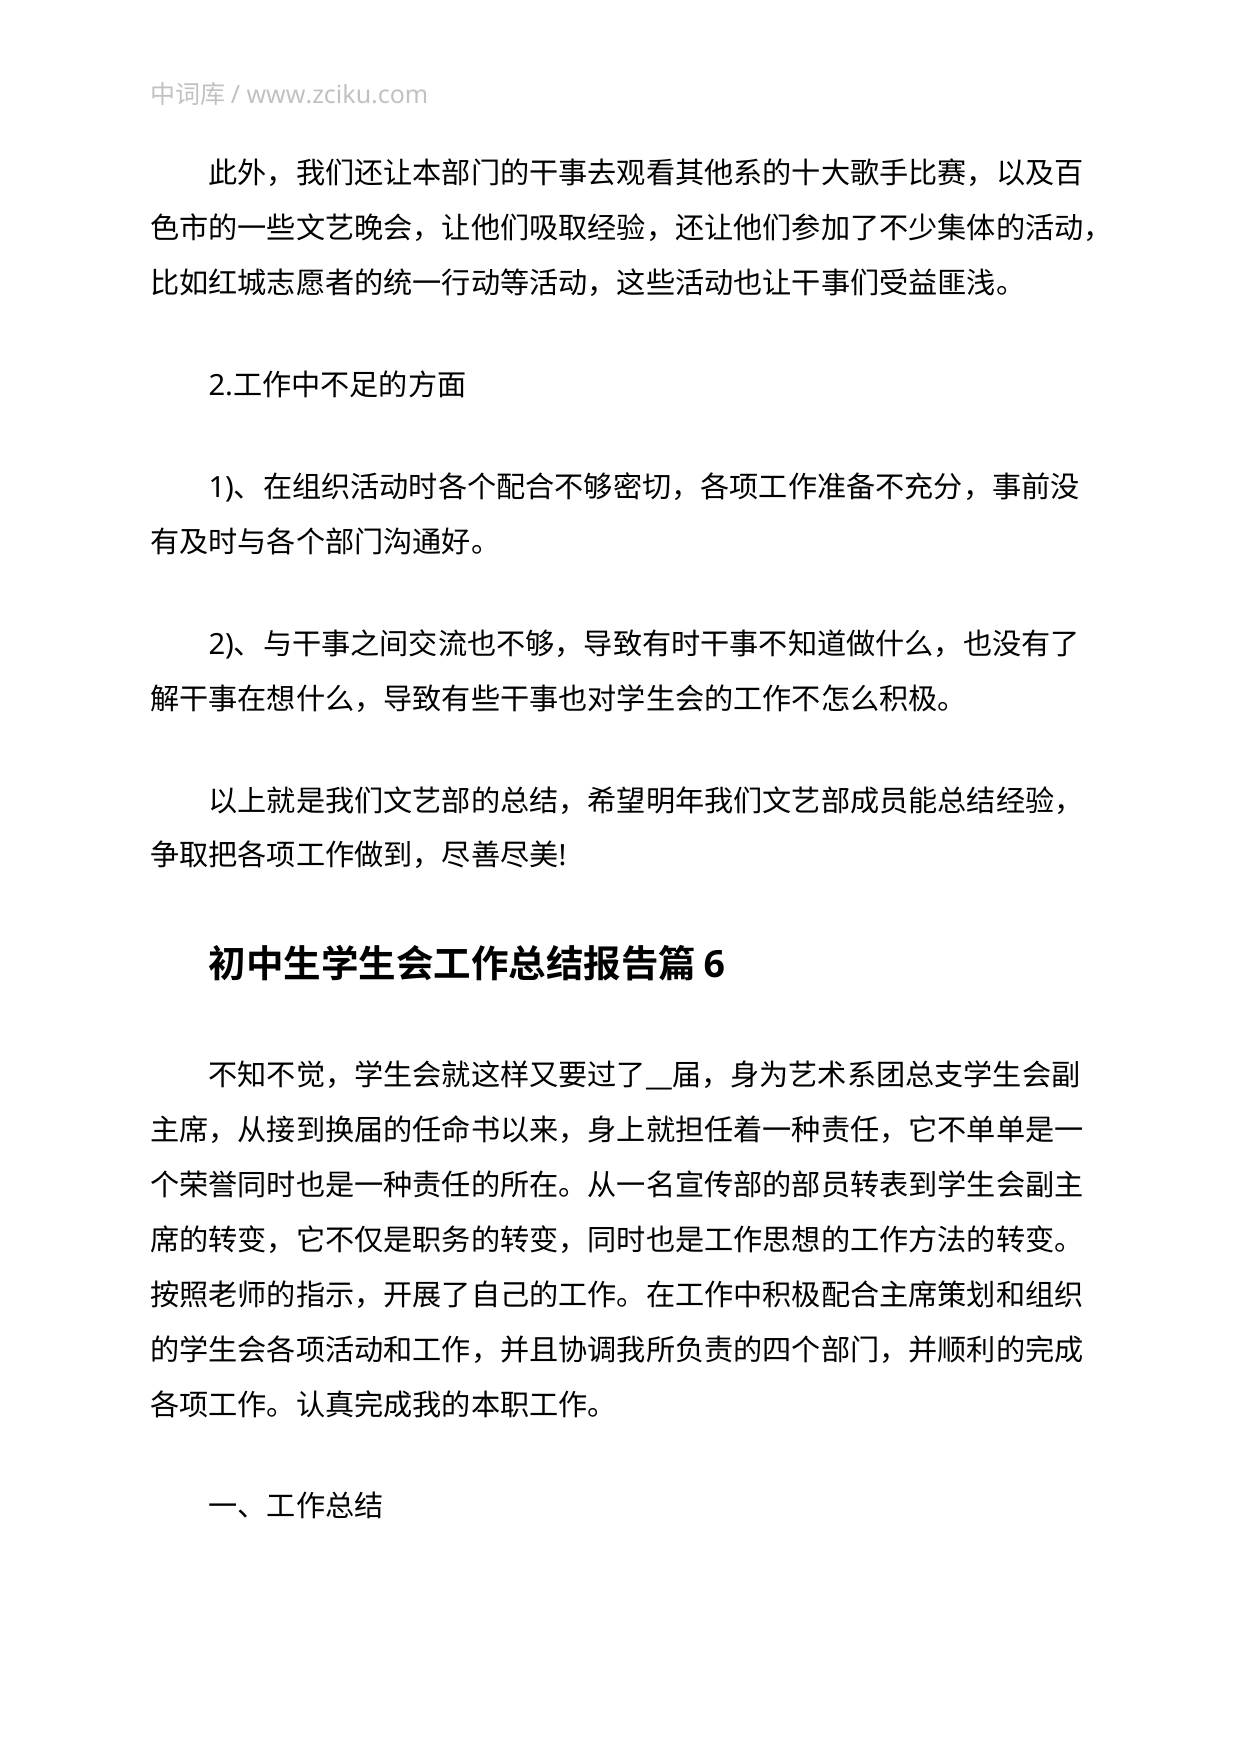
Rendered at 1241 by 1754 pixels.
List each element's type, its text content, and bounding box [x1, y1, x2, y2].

text 2)、与干事之间交流也不够，导致有时干事不知道做什么，也没有了解干事在想什么，导致有些干事也对学生会的工作不怎么积极。 [150, 620, 1090, 718]
text 1)、在组织活动时各个配合不够密切，各项工作准备不充分，事前没有及时与各个部门沟通好。 [150, 463, 1090, 561]
text 此外，我们还让本部门的干事去观看其他系的十大歌手比赛，以及百色市的一些文艺晚会，让他们吸取经验，还让他们参加了不少集体的活动，比如红城志愿者的统一行动等活动，这些活动也让干事们受益匪浅。 [150, 150, 1090, 302]
text 2.工作中不足的方面 [150, 362, 1090, 404]
text 一、工作总结 [150, 1483, 1090, 1525]
text 初中生学生会工作总结报告篇6 [150, 934, 1090, 988]
text 不知不觉，学生会就这样又要过了__届，身为艺术系团总支学生会副主席，从接到换届的任命书以来，身上就担任着一种责任，它不单单是一个荣誉同时也是一种责任的所在。从一名宣传部的部员转表到学生会副主席的转变，它不仅是职务的转变，同时也是工作思想的工作方法的转变。按照老师的指示，开展了自己的工作。在工作中积极配合主席策划和组织的学生会各项活动和工作，并且协调我所负责的四个部门，并顺利的完成各项工作。认真完成我的本职工作。 [150, 1052, 1090, 1423]
text 以上就是我们文艺部的总结，希望明年我们文艺部成员能总结经验，争取把各项工作做到，尽善尽美! [150, 777, 1090, 874]
